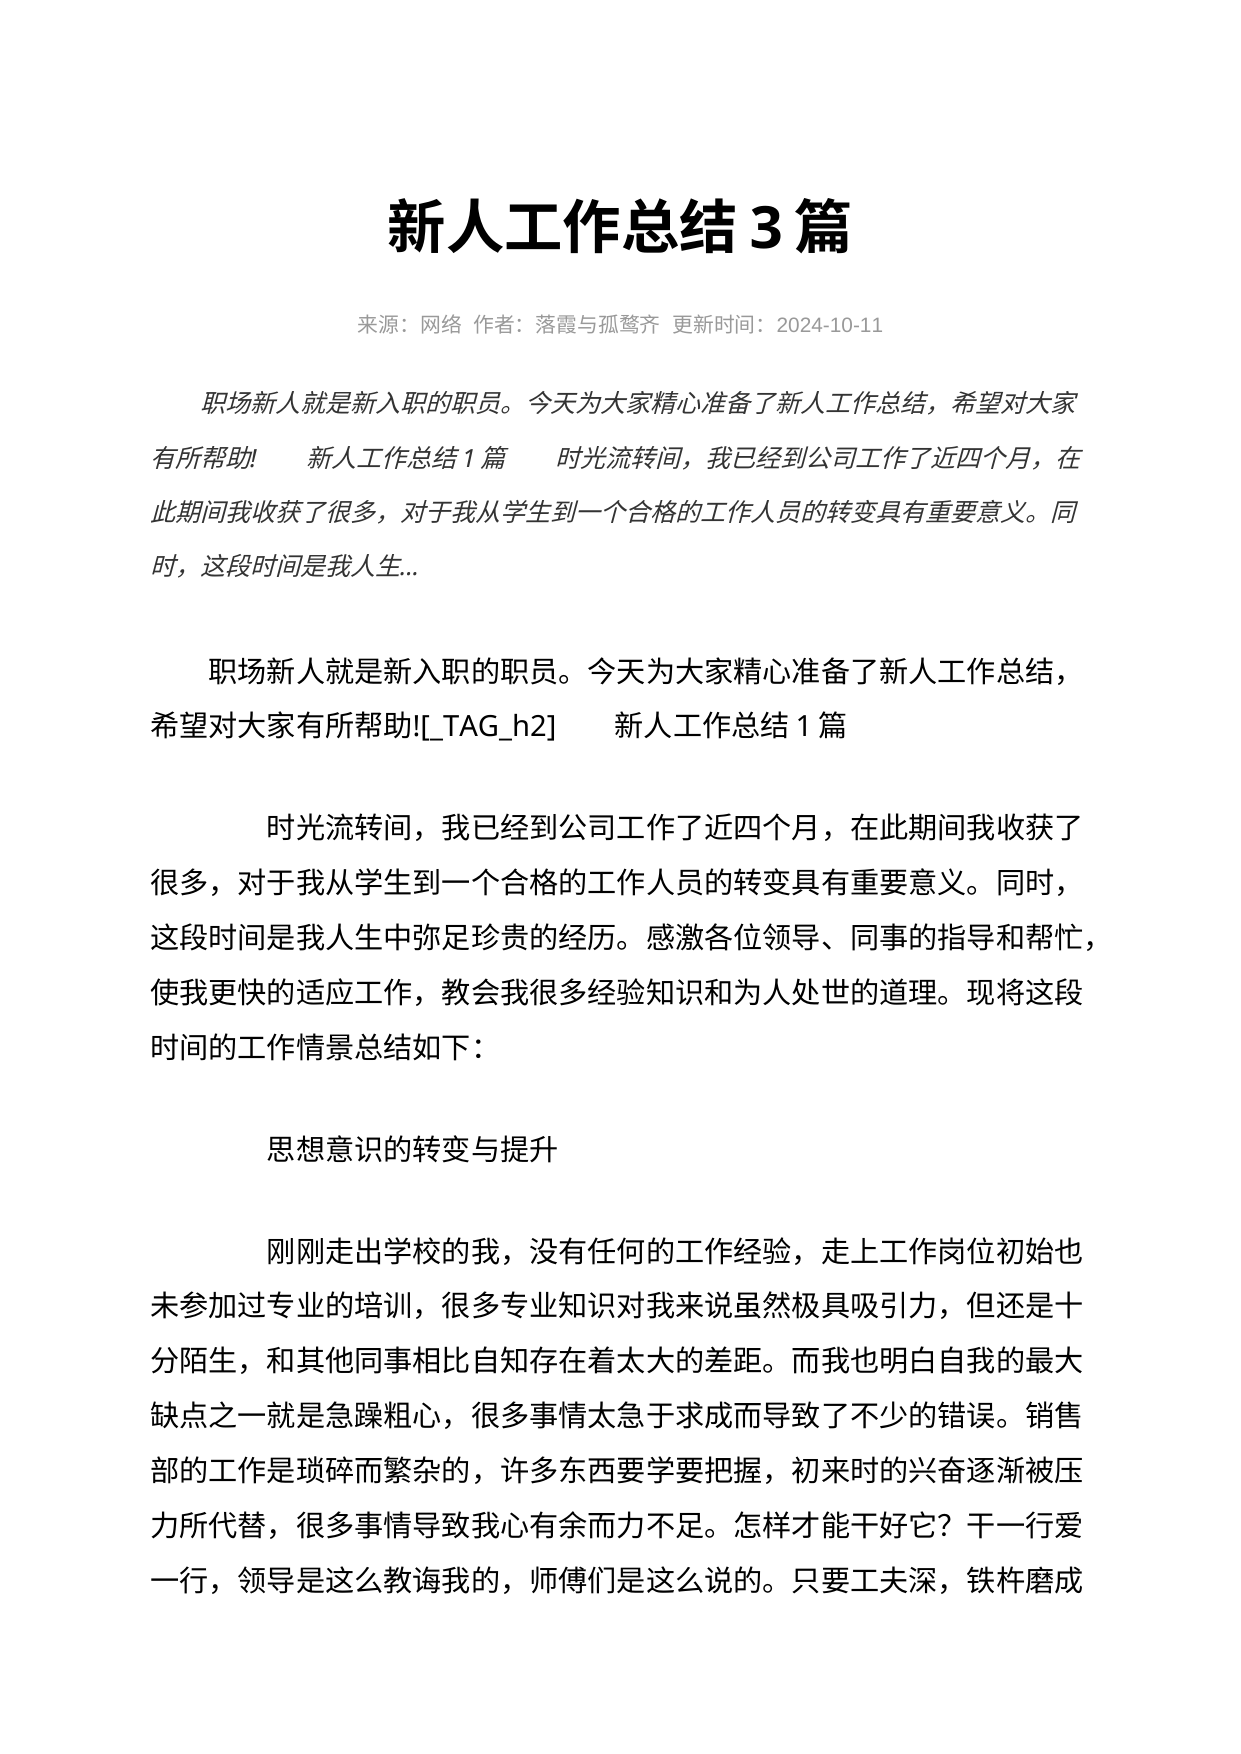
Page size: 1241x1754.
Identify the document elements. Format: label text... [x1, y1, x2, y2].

text 时光流转间，我已经到公司工作了近四个月，在此期间我收获了很多，对于我从学生到一个合格的工作人员的转变具有重要意义。同时，这段时间是我人生中弥足珍贵的经历。感激各位领导、同事的指导和帮忙，使我更快的适应工作，教会我很多经验知识和为人处世的道理。现将这段时间的工作情景总结如下： [150, 805, 1090, 1067]
text 思想意识的转变与提升 [150, 1126, 1090, 1169]
text 职场新人就是新入职的职员。今天为大家精心准备了新人工作总结，希望对大家有所帮助![_TAG_h2] 新人工作总结1篇 [150, 648, 1090, 745]
text 职场新人就是新入职的职员。今天为大家精心准备了新人工作总结，希望对大家有所帮助! 新人工作总结1篇 时光流转间，我已经到公司工作了近四个月，在此期间我收获了很多，对于我从学生到一个合格的工作人员的转变具有重要意义。同时，这段时间是我人生... [150, 384, 1090, 583]
subtitle 新人工作总结3篇 [150, 181, 1090, 266]
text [150, 1228, 1090, 1600]
text 来源：网络 作者：落霞与孤鹜齐 更新时间：2024-10-11 [150, 313, 1090, 337]
